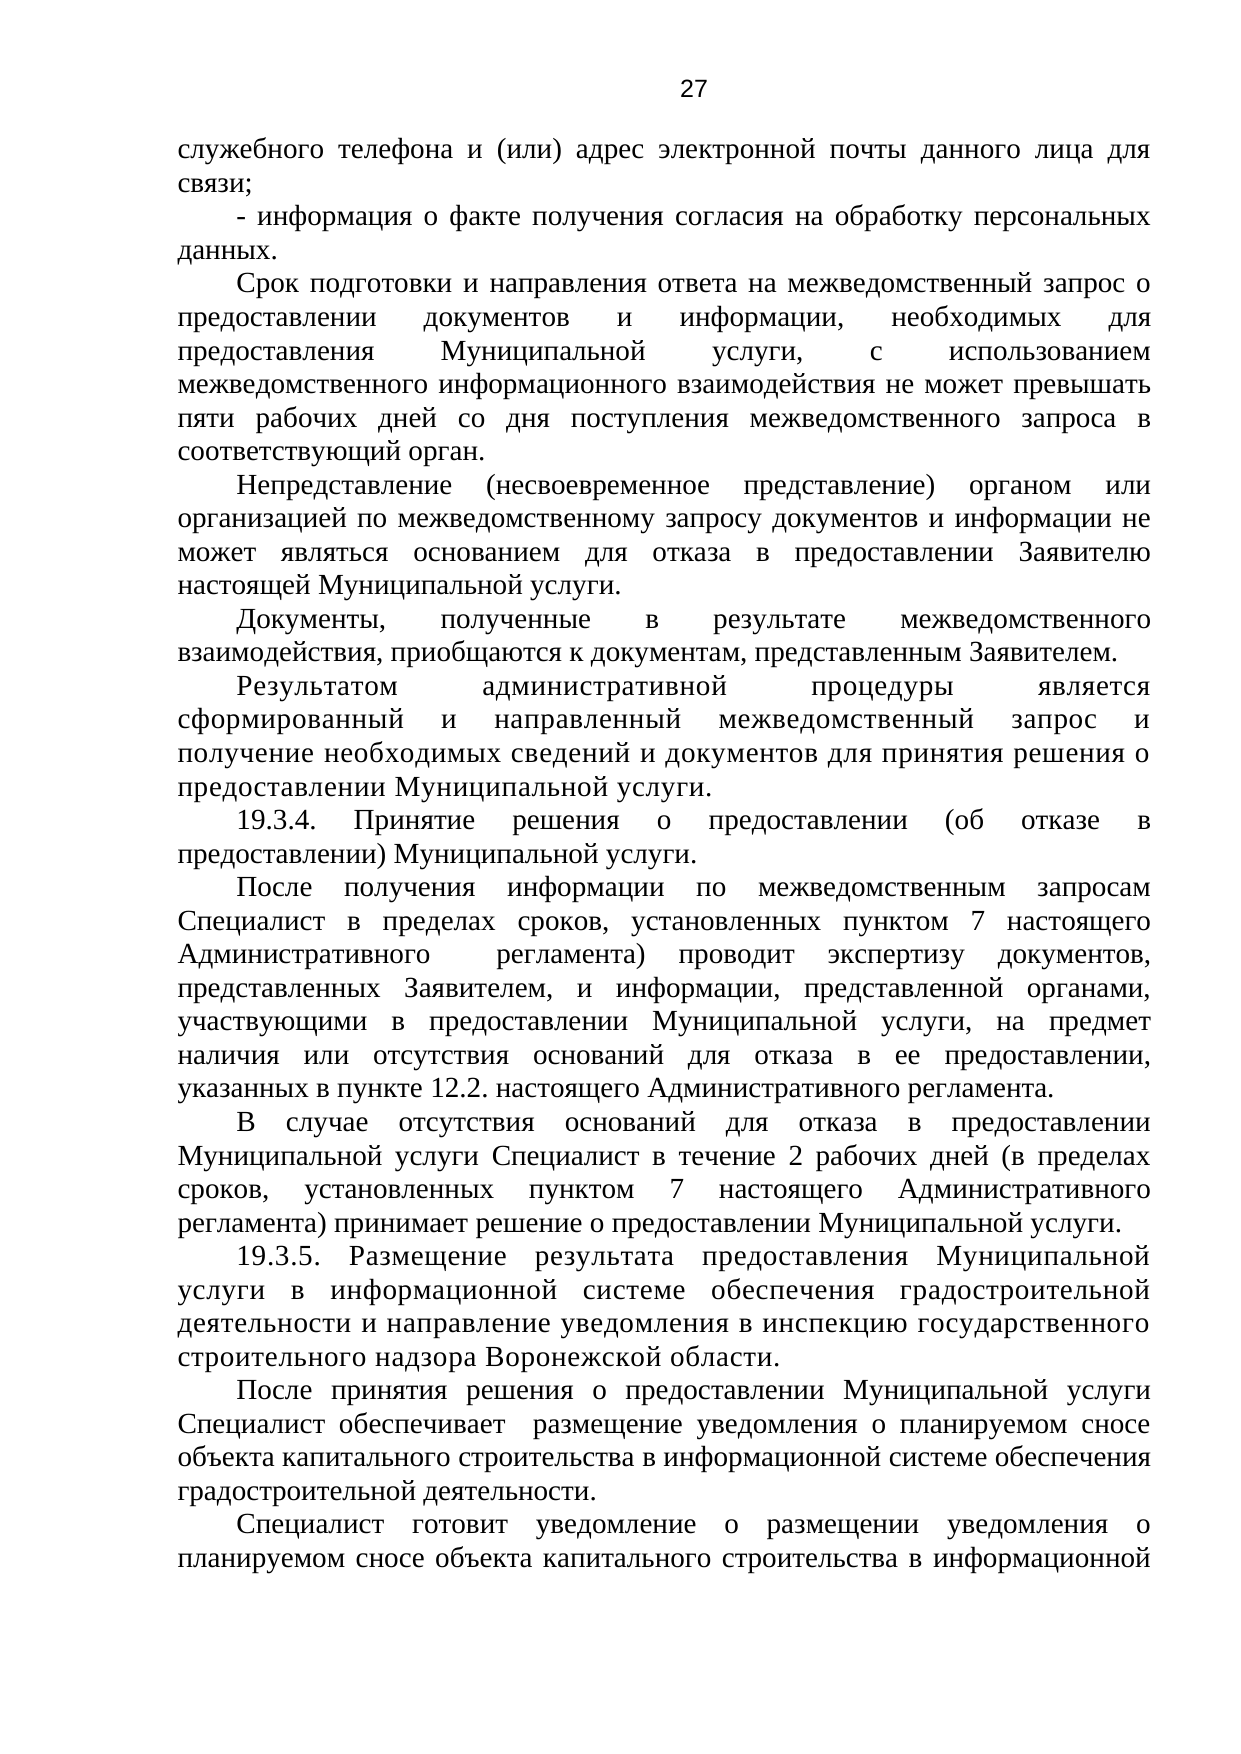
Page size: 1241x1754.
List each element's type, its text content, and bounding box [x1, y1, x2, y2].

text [177, 1507, 1152, 1574]
text В случае отсутствия оснований для отказа в предоставлении Муниципальной услуги Специалист в течение 2 рабочих дней (в пределах сроков, установленных пунктом 7 настоящего Административного регламента) принимает решение о предоставлении Муниципальной услуги. [177, 1104, 1152, 1238]
text - информация о факте получения согласия на обработку персональных данных. [177, 198, 1152, 266]
text 19.3.5. Размещение результата предоставления Муниципальной услуги в информационной системе обеспечения градостроительной деятельности и направление уведомления в инспекцию государственного строительного надзора Воронежской области. [177, 1238, 1152, 1372]
text Срок подготовки и направления ответа на межведомственный запрос о предоставлении документов и информации, необходимых для предоставления Муниципальной услуги, с использованием межведомственного информационного взаимодействия не может превышать пяти рабочих дней со дня поступления межведомственного запроса в соответствующий орган. [177, 266, 1152, 467]
text После получения информации по межведомственным запросам Специалист в пределах сроков, установленных пунктом 7 настоящего Административного регламента) проводит экспертизу документов, представленных Заявителем, и информации, представленной органами, участвующими в предоставлении Муниципальной услуги, на предмет наличия или отсутствия оснований для отказа в ее предоставлении, указанных в пункте 12.2. настоящего Административного регламента. [177, 869, 1152, 1104]
text Непредставление (несвоевременное представление) органом или организацией по межведомственному запросу документов и информации не может являться основанием для отказа в предоставлении Заявителю настоящей Муниципальной услуги. [177, 467, 1152, 601]
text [177, 131, 1152, 198]
list 19.3.4. Принятие решения о предоставлении (об отказе в предоставлении) Муниципальной услуги. [177, 802, 1152, 869]
text После принятия решения о предоставлении Муниципальной услуги Специалист обеспечивает размещение уведомления о планируемом сносе объекта капитального строительства в информационной системе обеспечения градостроительной деятельности. [177, 1372, 1152, 1507]
text Результатом административной процедуры является сформированный и направленный межведомственный запрос и получение необходимых сведений и документов для принятия решения о предоставлении Муниципальной услуги. [177, 668, 1152, 802]
text Документы, полученные в результате межведомственного взаимодействия, приобщаются к документам, представленным Заявителем. [177, 601, 1152, 668]
